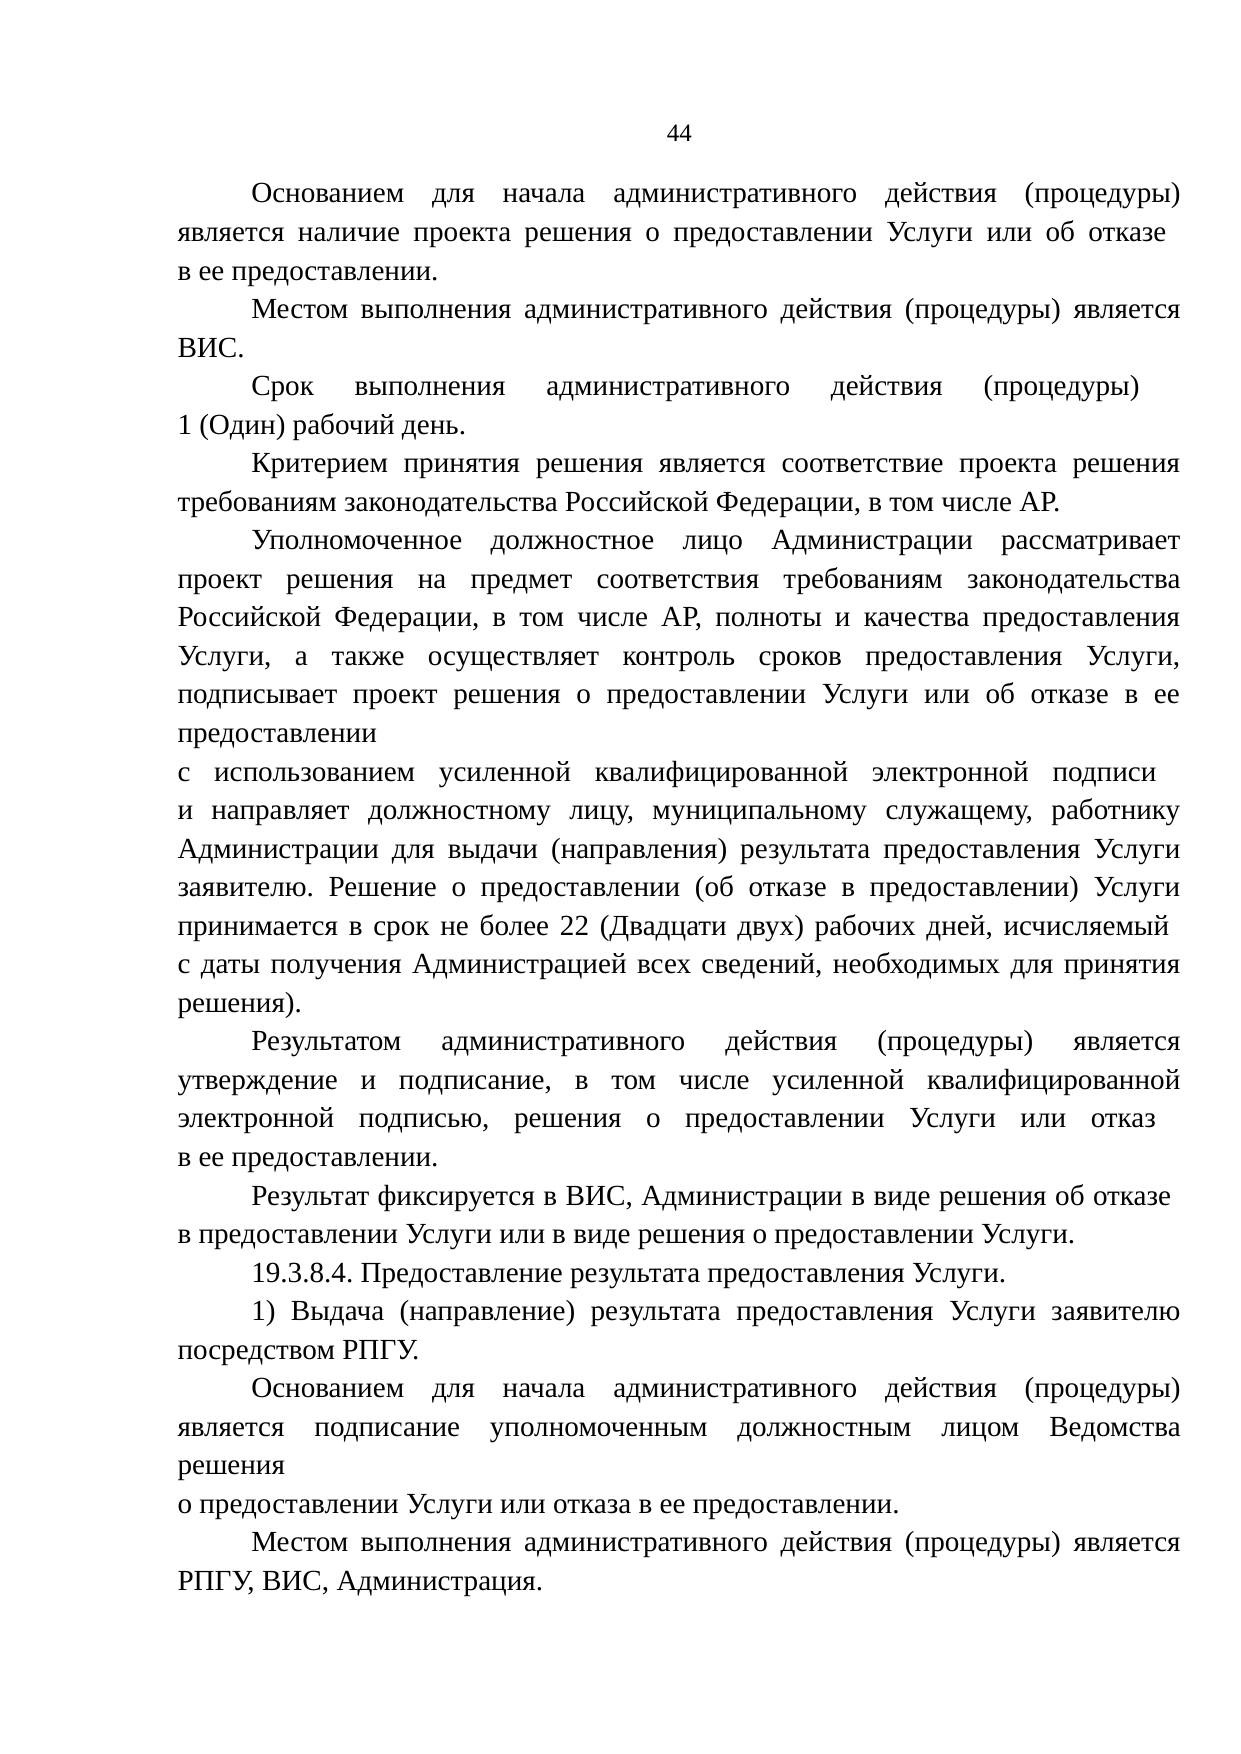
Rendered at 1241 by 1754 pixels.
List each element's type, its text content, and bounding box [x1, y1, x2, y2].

text Уполномоченное должностное лицо Администрации рассматривает проект решения на предмет соответствия требованиям законодательства Российской Федерации, в том числе АР, полноты и качества предоставления Услуги, а также осуществляет контроль сроков предоставления Услуги, подписывает проект решения о предоставлении Услуги или об отказе в ее предоставлении с использованием усиленной квалифицированной электронной подписи и направляет должностному лицу, муниципальному служащему, работнику Администрации для выдачи (направления) результата предоставления Услуги заявителю. Решение о предоставлении (об отказе в предоставлении) Услуги принимается в срок не более 22 (Двадцати двух) рабочих дней, исчисляемый с даты получения Администрацией всех сведений, необходимых для принятия решения). [177, 522, 1181, 1018]
text Основанием для начала административного действия (процедуры) является наличие проекта решения о предоставлении Услуги или об отказе в ее предоставлении. [177, 176, 1181, 286]
text 1) Выдача (направление) результата предоставления Услуги заявителю посредством РПГУ. [177, 1293, 1181, 1365]
text Местом выполнения административного действия (процедуры) является ВИС. [177, 291, 1181, 363]
text Результатом административного действия (процедуры) является утверждение и подписание, в том числе усиленной квалифицированной электронной подписью, решения о предоставлении Услуги или отказ в ее предоставлении. [177, 1023, 1181, 1173]
text Местом выполнения административного действия (процедуры) является РПГУ, ВИС, Администрация. [177, 1524, 1181, 1597]
text Результат фиксируется в ВИС, Администрации в виде решения об отказе в предоставлении Услуги или в виде решения о предоставлении Услуги. [177, 1178, 1181, 1250]
text Основанием для начала административного действия (процедуры) является подписание уполномоченным должностным лицом Ведомства решения о предоставлении Услуги или отказа в ее предоставлении. [177, 1370, 1181, 1519]
text Критерием принятия решения является соответствие проекта решения требованиям законодательства Российской Федерации, в том числе АР. [177, 445, 1181, 517]
text 19.3.8.4. Предоставление результата предоставления Услуги. [177, 1255, 1181, 1288]
text Срок выполнения административного действия (процедуры) 1 (Один) рабочий день. [177, 368, 1181, 440]
